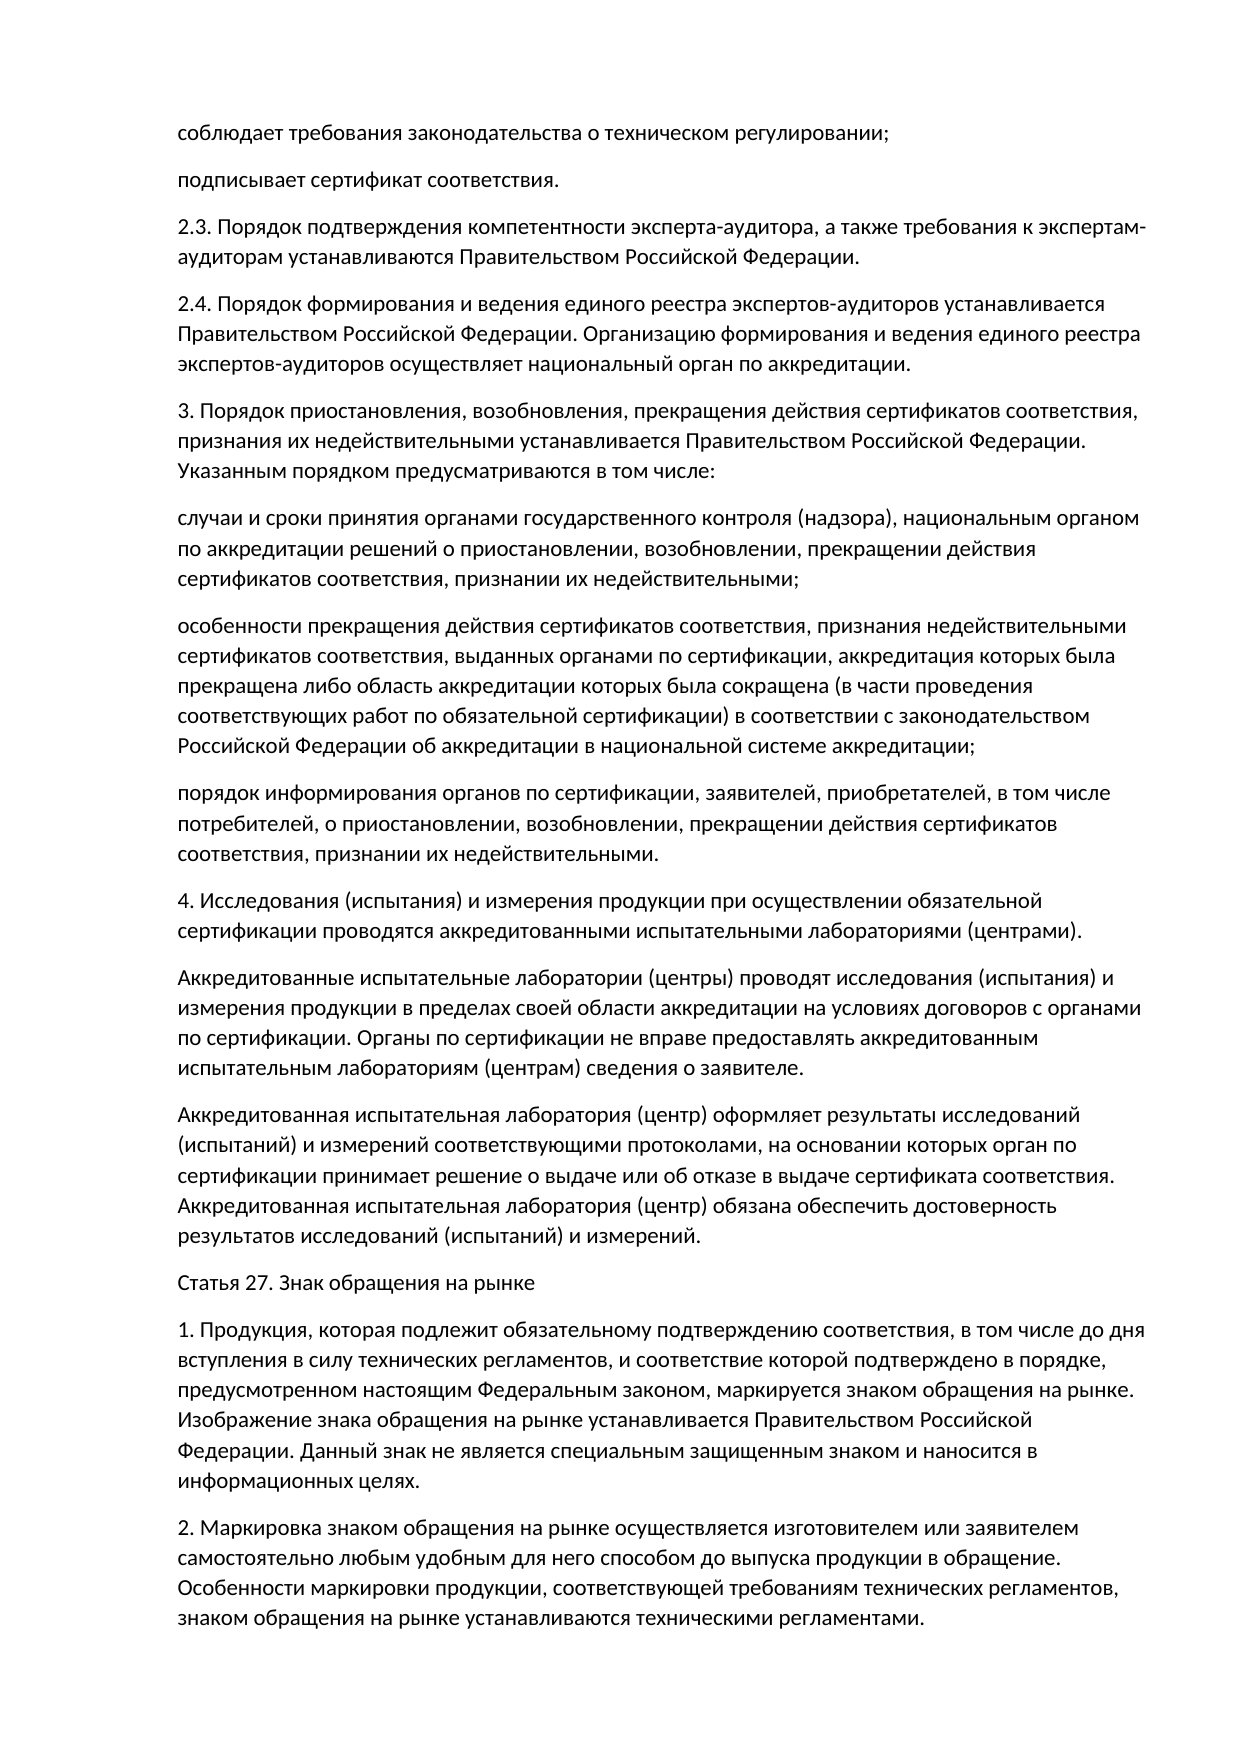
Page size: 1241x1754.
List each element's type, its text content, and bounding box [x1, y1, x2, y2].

text подписывает сертификат соответствия. [177, 165, 1152, 193]
text Аккредитованные испытательные лаборатории (центры) проводят исследования (испытания) и измерения продукции в пределах своей области аккредитации на условиях договоров с органами по сертификации. Органы по сертификации не вправе предоставлять аккредитованным испытательным лабораториям (центрам) сведения о заявителе. [177, 963, 1152, 1082]
text 2.3. Порядок подтверждения компетентности эксперта-аудитора, а также требования к экспертам-аудиторам устанавливаются Правительством Российской Федерации. [177, 212, 1152, 270]
text 4. Исследования (испытания) и измерения продукции при осуществлении обязательной сертификации проводятся аккредитованными испытательными лабораториями (центрами). [177, 886, 1152, 944]
text Статья 27. Знак обращения на рынке [177, 1268, 1152, 1296]
text случаи и сроки принятия органами государственного контроля (надзора), национальным органом по аккредитации решений о приостановлении, возобновлении, прекращении действия сертификатов соответствия, признании их недействительными; [177, 503, 1152, 592]
text 2. Маркировка знаком обращения на рынке осуществляется изготовителем или заявителем самостоятельно любым удобным для него способом до выпуска продукции в обращение. Особенности маркировки продукции, соответствующей требованиям технических регламентов, знаком обращения на рынке устанавливаются техническими регламентами. [177, 1513, 1152, 1632]
text 2.4. Порядок формирования и ведения единого реестра экспертов-аудиторов устанавливается Правительством Российской Федерации. Организацию формирования и ведения единого реестра экспертов-аудиторов осуществляет национальный орган по аккредитации. [177, 289, 1152, 377]
text особенности прекращения действия сертификатов соответствия, признания недействительными сертификатов соответствия, выданных органами по сертификации, аккредитация которых была прекращена либо область аккредитации которых была сокращена (в части проведения соответствующих работ по обязательной сертификации) в соответствии с законодательством Российской Федерации об аккредитации в национальной системе аккредитации; [177, 611, 1152, 760]
text 1. Продукция, которая подлежит обязательному подтверждению соответствия, в том числе до дня вступления в силу технических регламентов, и соответствие которой подтверждено в порядке, предусмотренном настоящим Федеральным законом, маркируется знаком обращения на рынке. Изображение знака обращения на рынке устанавливается Правительством Российской Федерации. Данный знак не является специальным защищенным знаком и наносится в информационных целях. [177, 1315, 1152, 1494]
text 3. Порядок приостановления, возобновления, прекращения действия сертификатов соответствия, признания их недействительными устанавливается Правительством Российской Федерации. Указанным порядком предусматриваются в том числе: [177, 396, 1152, 485]
text соблюдает требования законодательства о техническом регулировании; [177, 118, 1152, 146]
text порядок информирования органов по сертификации, заявителей, приобретателей, в том числе потребителей, о приостановлении, возобновлении, прекращении действия сертификатов соответствия, признании их недействительными. [177, 778, 1152, 867]
text Аккредитованная испытательная лаборатория (центр) оформляет результаты исследований (испытаний) и измерений соответствующими протоколами, на основании которых орган по сертификации принимает решение о выдаче или об отказе в выдаче сертификата соответствия. Аккредитованная испытательная лаборатория (центр) обязана обеспечить достоверность результатов исследований (испытаний) и измерений. [177, 1100, 1152, 1249]
